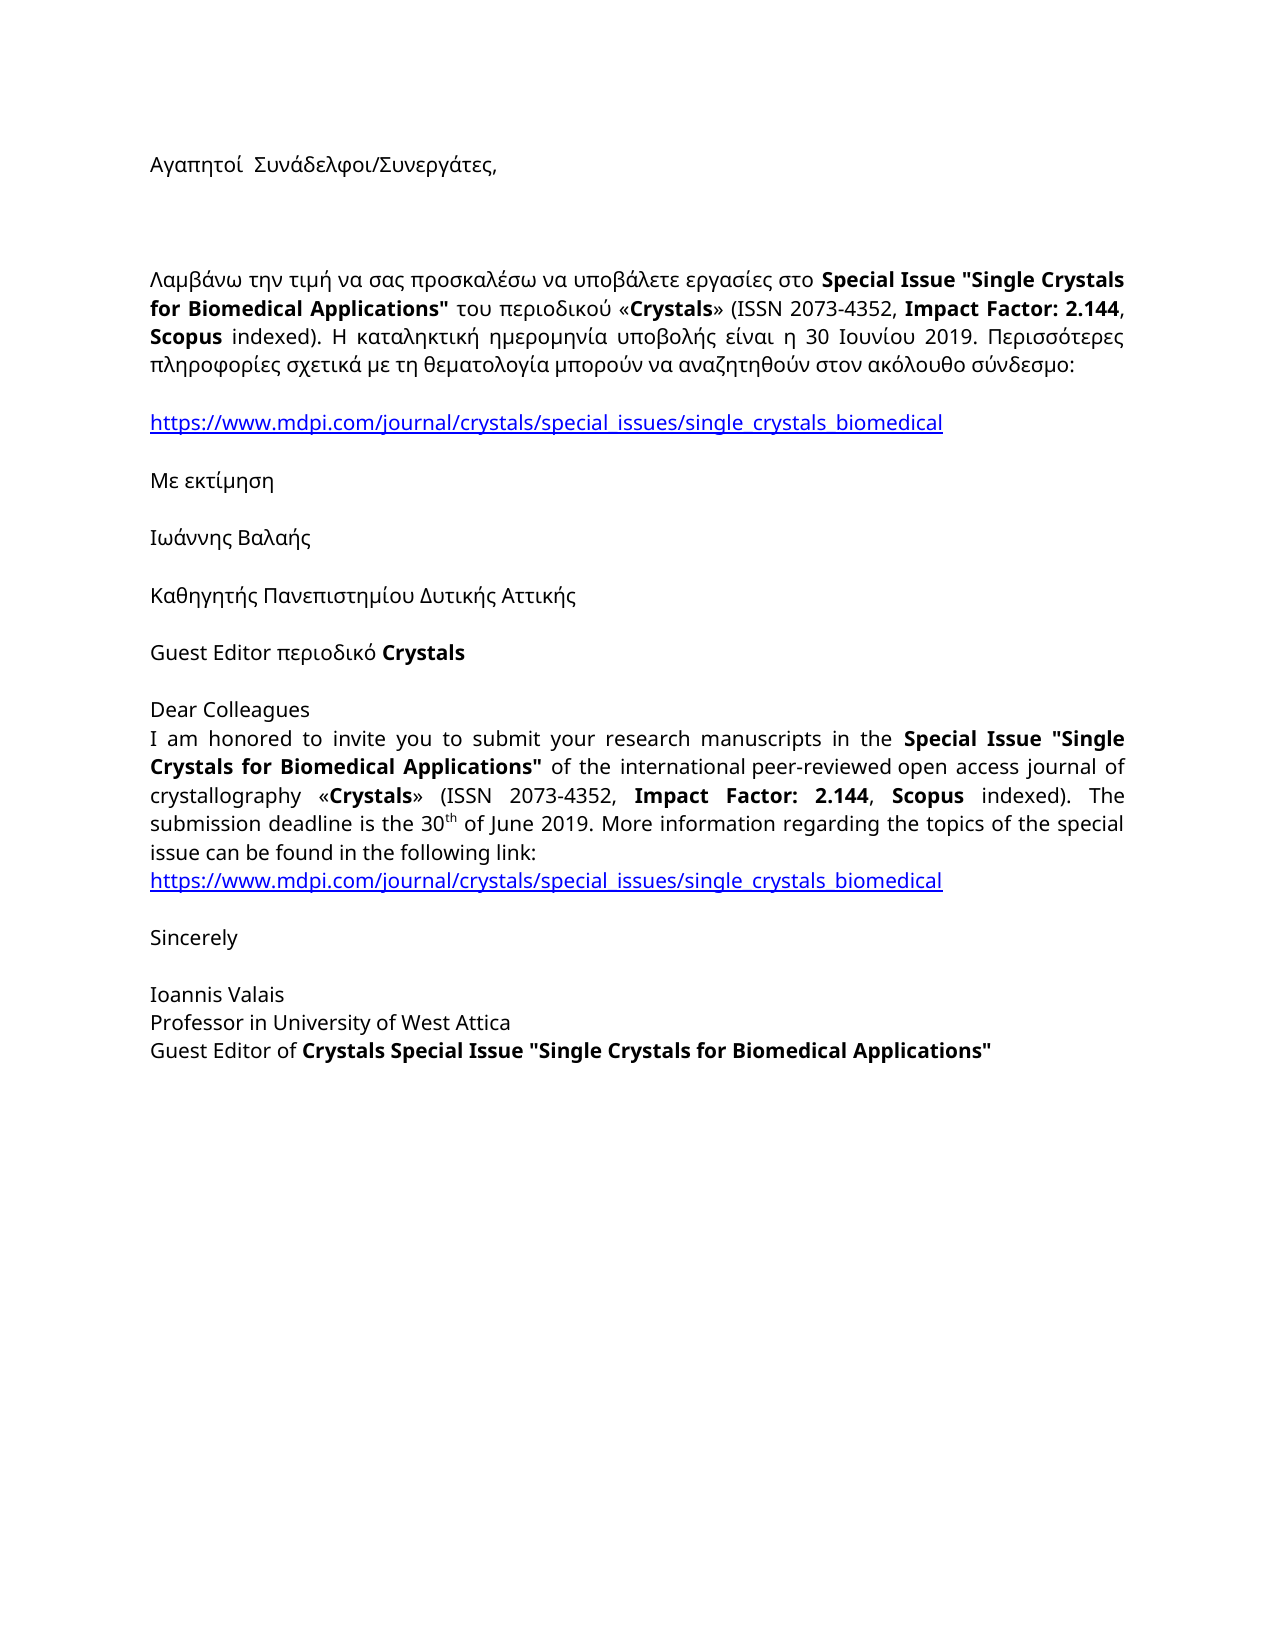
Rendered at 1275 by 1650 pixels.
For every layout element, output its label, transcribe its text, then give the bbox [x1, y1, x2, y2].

text Professor in University of West Attica [150, 1008, 1125, 1037]
text Με εκτίμηση [150, 466, 1125, 494]
text Λαμβάνω την τιμή να σας προσκαλέσω να υποβάλετε εργασίες στο Special Issue "Single Crystals for Biomedical Applications" του περιοδικού «Crystals» (ISSN 2073-4352, Impact Factor: 2.144, Scopus indexed). Η καταληκτική ημερομηνία υποβολής είναι η 30 Ιουνίου 2019. Περισσότερες πληροφορίες σχετικά με τη θεματολογία μπορούν να αναζητηθούν στον ακόλουθο σύνδεσμο: [150, 265, 1125, 379]
text Sincerely [150, 923, 1125, 951]
text Dear Colleagues [150, 695, 1125, 724]
text I am honored to invite you to submit your research manuscripts in the Special Issue "Single Crystals for Biomedical Applications" of the international peer-reviewed open access journal of crystallography «Crystals» (ISSN 2073-4352, Impact Factor: 2.144, Scopus indexed). The submission deadline is the 30th of June 2019. More information regarding the topics of the special issue can be found in the following link: [150, 724, 1125, 866]
text Ιωάννης Βαλαής [150, 523, 1125, 552]
text Καθηγητής Πανεπιστημίου Δυτικής Αττικής [150, 581, 1125, 609]
text Guest Editor περιοδικό Crystals [150, 638, 1125, 667]
text Ioannis Valais [150, 980, 1125, 1008]
text https://www.mdpi.com/journal/crystals/special_issues/single_crystals_biomedical [150, 866, 1125, 894]
text Guest Editor of Crystals Special Issue "Single Crystals for Biomedical Applications" [150, 1037, 1125, 1065]
text https://www.mdpi.com/journal/crystals/special_issues/single_crystals_biomedical [150, 408, 1125, 437]
text Αγαπητοί Συνάδελφοι/Συνεργάτες, [150, 150, 1125, 178]
